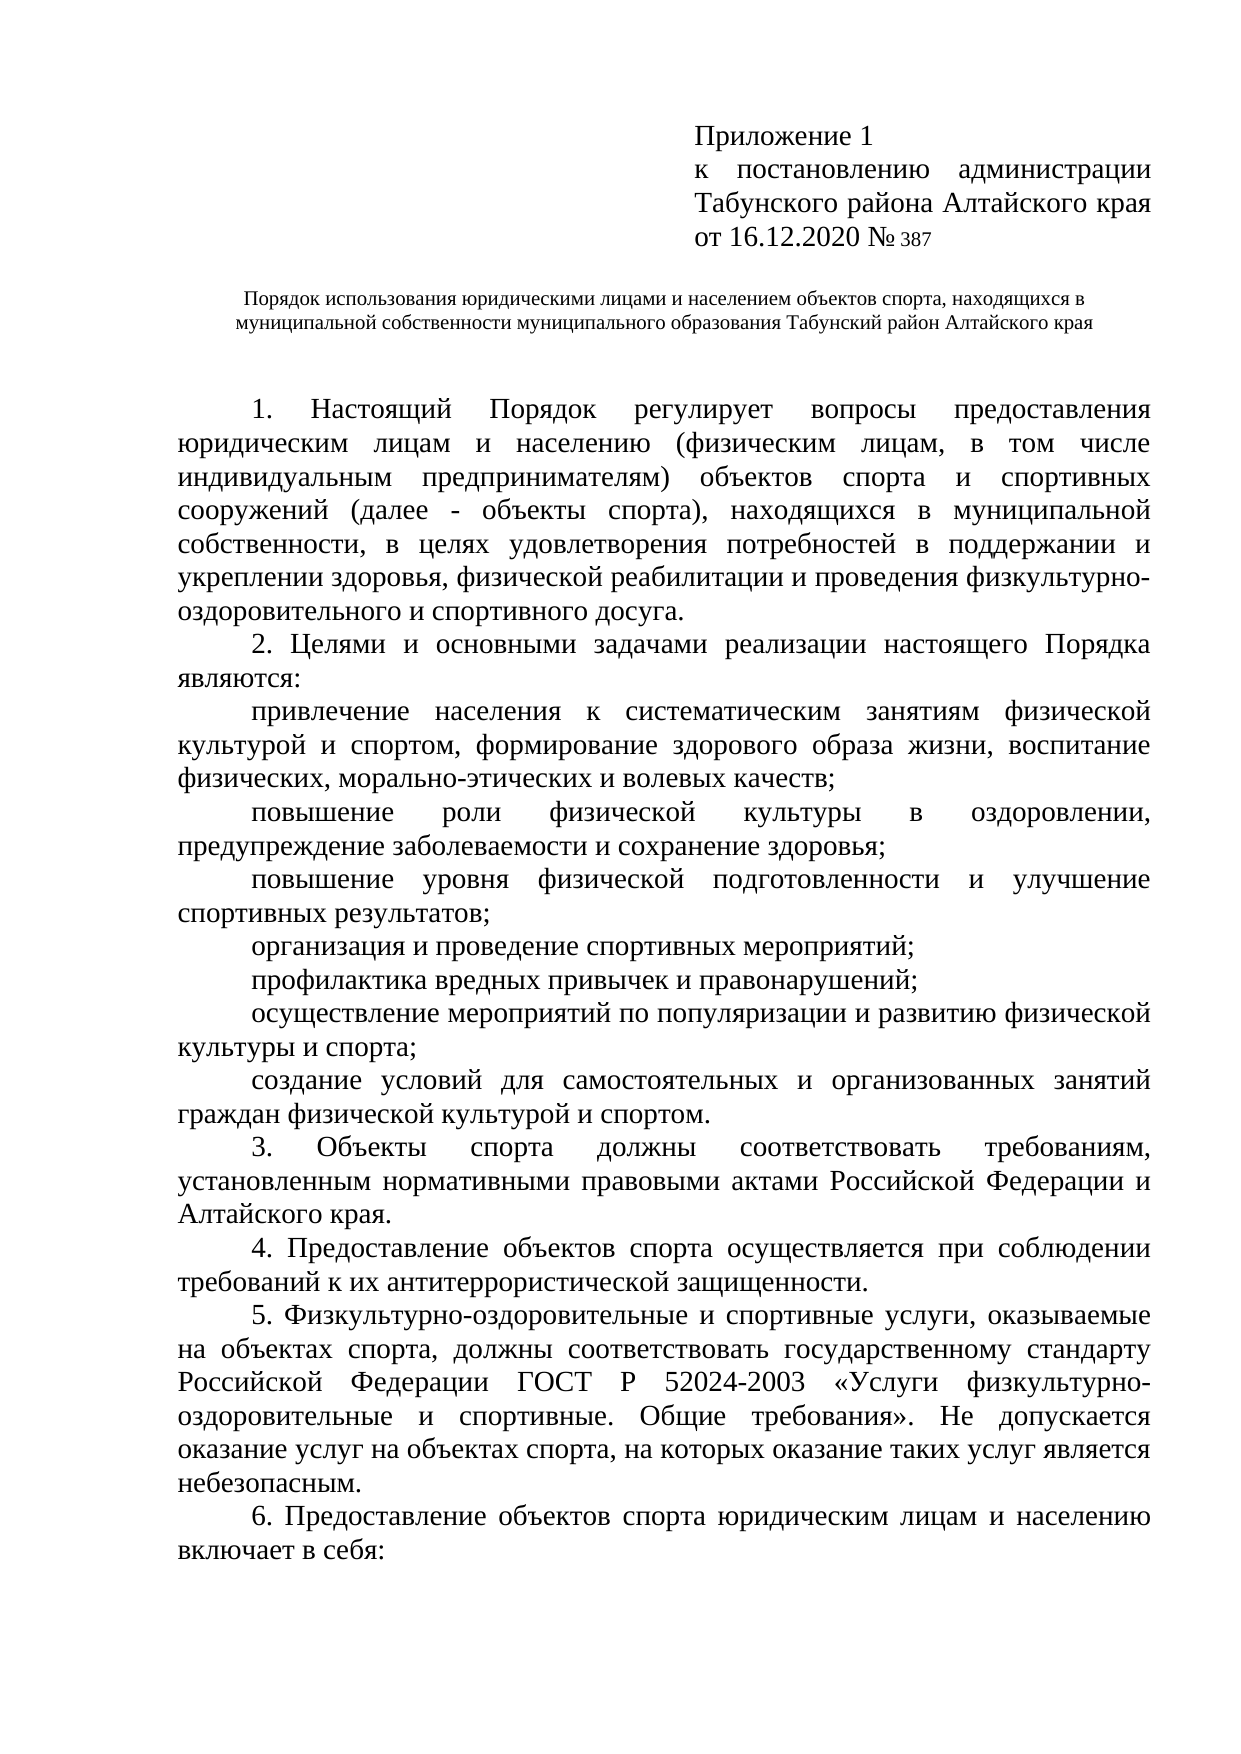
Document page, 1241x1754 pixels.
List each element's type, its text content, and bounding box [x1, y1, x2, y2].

text Приложение 1 [694, 118, 1152, 152]
text к постановлению администрации Табунского района Алтайского края от № [694, 152, 1152, 252]
